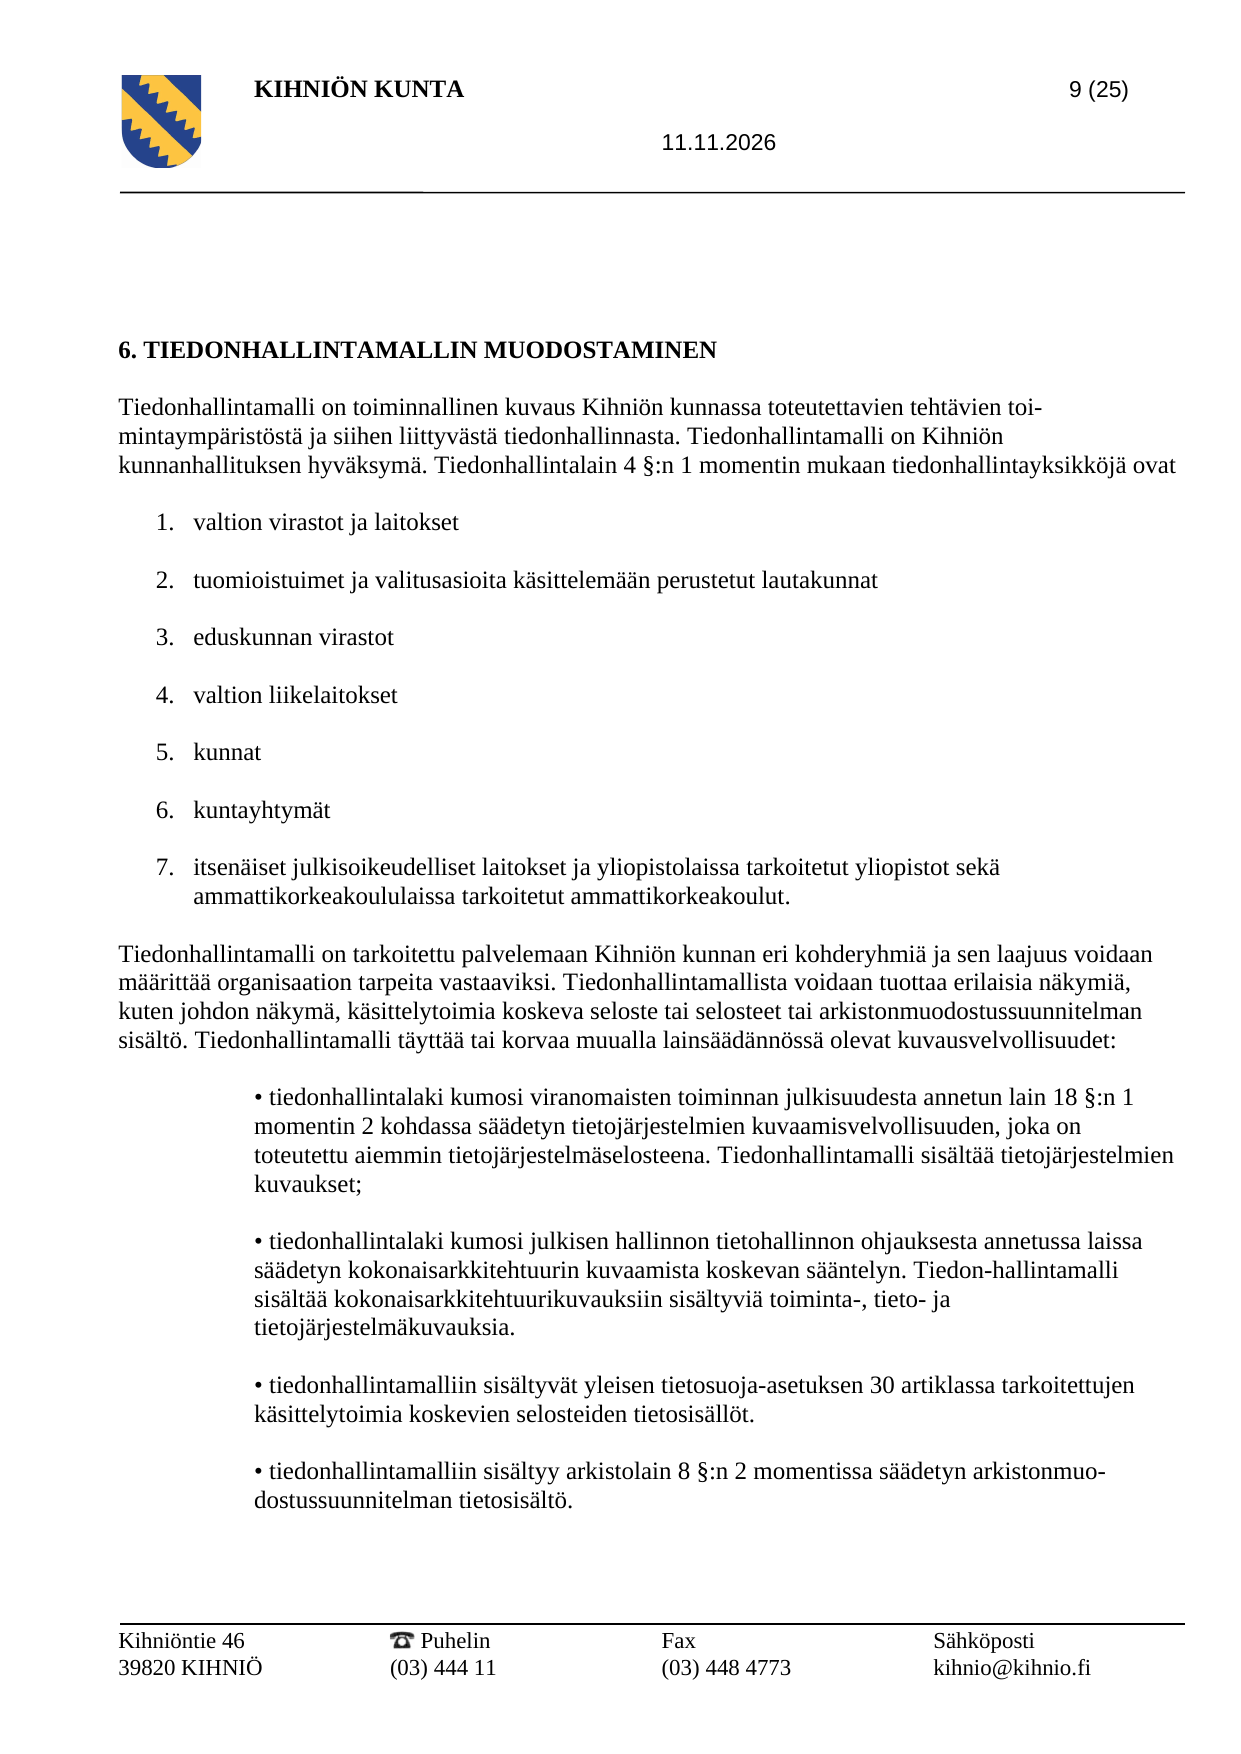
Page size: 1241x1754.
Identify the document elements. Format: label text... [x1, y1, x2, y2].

picture [120, 75, 202, 166]
list valtion virastot ja laitokset [156, 507, 1181, 536]
list eduskunnan virastot [156, 622, 1181, 651]
picture [389, 1631, 415, 1649]
text • tiedonhallintalaki kumosi julkisen hallinnon tietohallinnon ohjauksesta annetussa laissa säädetyn kokonaisarkkitehtuurin kuvaamista koskevan sääntelyn. Tiedon-hallintamalli sisältää kokonaisarkkitehtuurikuvauksiin sisältyviä toiminta-, tieto- ja tietojärjestelmäkuvauksia. [254, 1226, 1181, 1341]
list kuntayhtymät [156, 795, 1181, 824]
list kunnat [156, 737, 1181, 766]
text • tiedonhallintalaki kumosi viranomaisten toiminnan julkisuudesta annetun lain 18 §:n 1 momentin 2 kohdassa säädetyn tietojärjestelmien kuvaamisvelvollisuuden, joka on toteutettu aiemmin tietojärjestelmäselosteena. Tiedonhallintamalli sisältää tietojärjestelmien kuvaukset; [254, 1082, 1181, 1197]
list valtion liikelaitokset [156, 680, 1181, 709]
text Tiedonhallintamalli on tarkoitettu palvelemaan Kihniön kunnan eri kohderyhmiä ja sen laajuus voidaan määrittää organisaation tarpeita vastaaviksi. Tiedonhallintamallista voidaan tuottaa erilaisia näkymiä, kuten johdon näkymä, käsittelytoimia koskeva seloste tai selosteet tai arkistonmuodostussuunnitelman sisältö. Tiedonhallintamalli täyttää tai korvaa muualla lainsäädännössä olevat kuvausvelvollisuudet: [118, 939, 1181, 1054]
text Tiedonhallintamalli on toiminnallinen kuvaus Kihniön kunnassa toteutettavien tehtävien toi-mintaympäristöstä ja siihen liittyvästä tiedonhallinnasta. Tiedonhallintamalli on Kihniön kunnanhallituksen hyväksymä. Tiedonhallintalain 4 §:n 1 momentin mukaan tiedonhallintayksikköjä ovat [118, 392, 1181, 479]
list itsenäiset julkisoikeudelliset laitokset ja yliopistolaissa tarkoitetut yliopistot sekä ammattikorkeakoululaissa tarkoitetut ammattikorkeakoulut. [156, 852, 1181, 910]
list tuomioistuimet ja valitusasioita käsittelemään perustetut lautakunnat [156, 565, 1181, 594]
text • tiedonhallintamalliin sisältyvät yleisen tietosuoja-asetuksen 30 artiklassa tarkoitettujen käsittelytoimia koskevien selosteiden tietosisällöt. [254, 1370, 1181, 1427]
text • tiedonhallintamalliin sisältyy arkistolain 8 §:n 2 momentissa säädetyn arkistonmuo-dostussuunnitelman tietosisältö. [254, 1456, 1181, 1514]
text 6. TIEDONHALLINTAMALLIN MUODOSTAMINEN [118, 335, 1181, 364]
